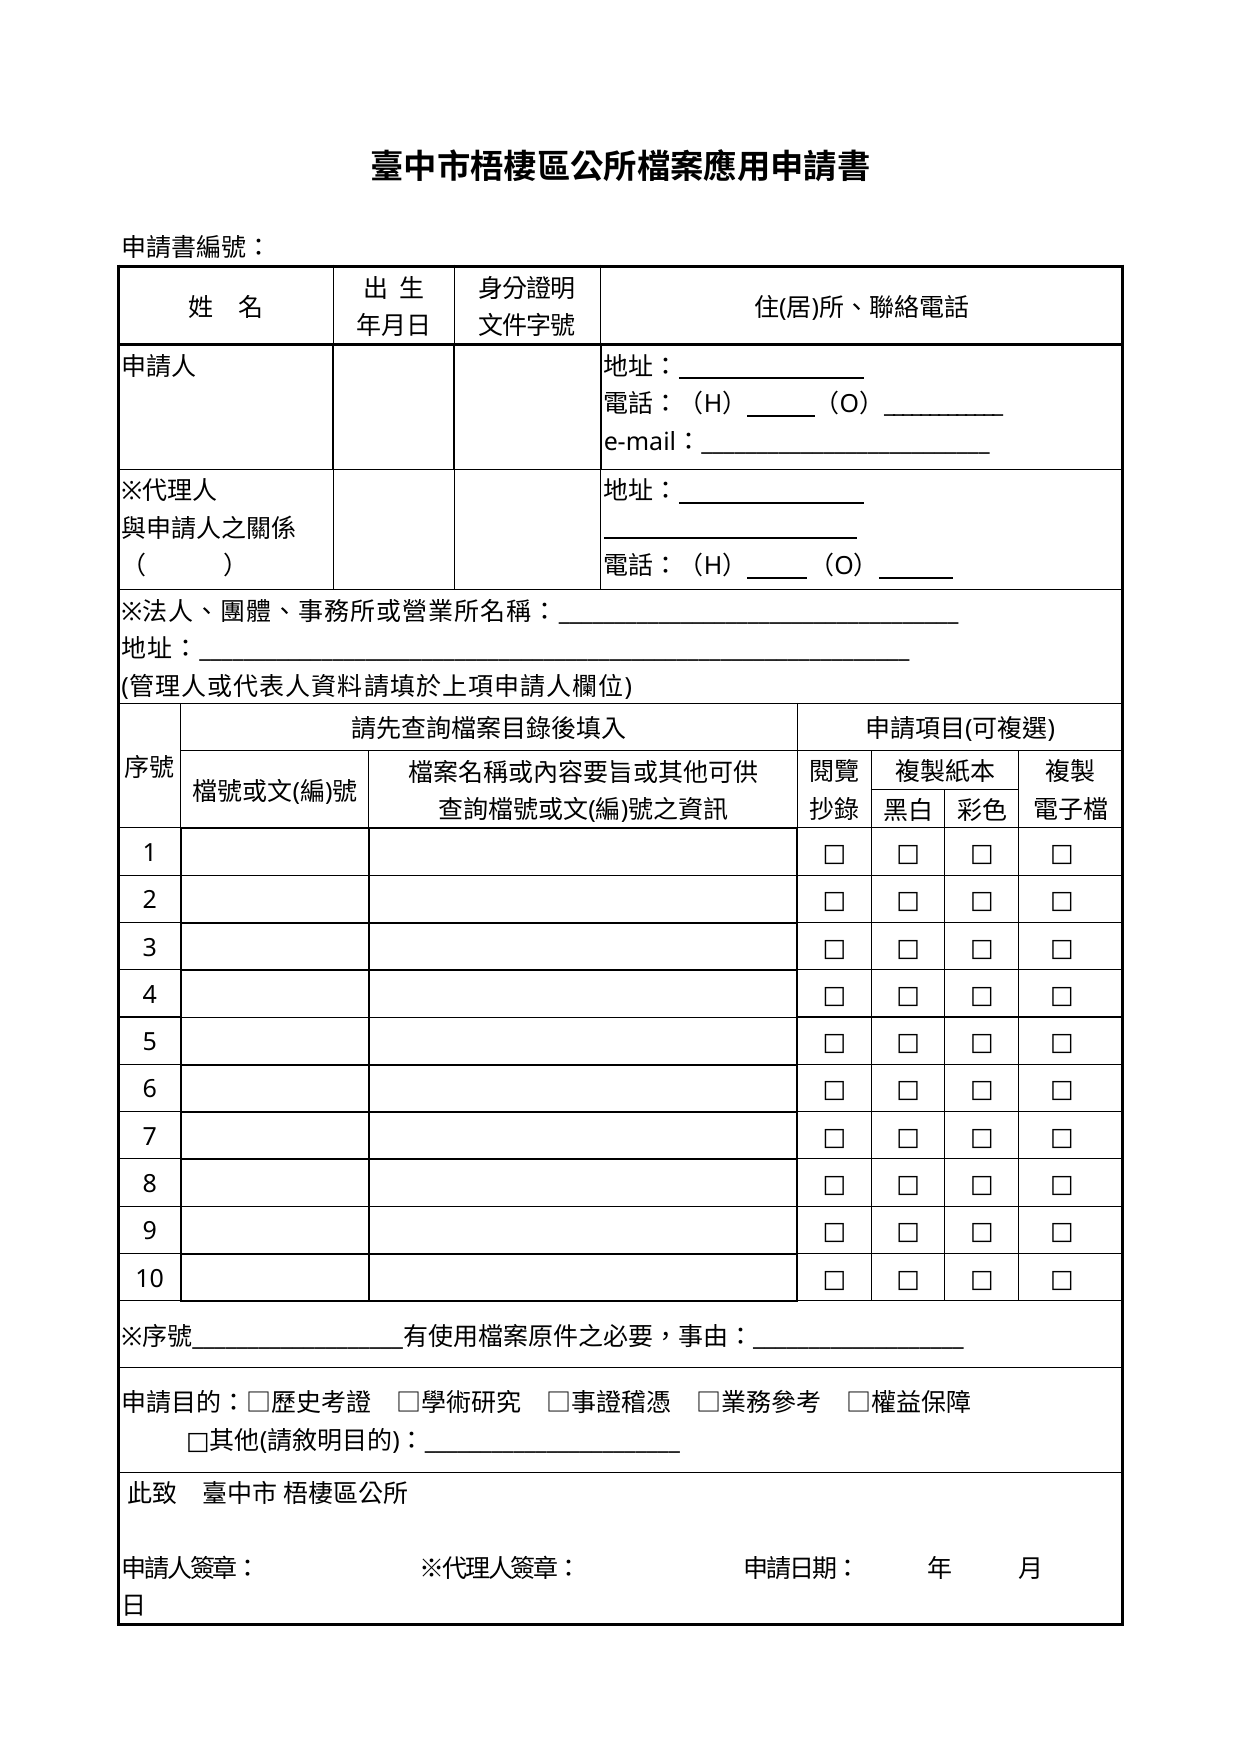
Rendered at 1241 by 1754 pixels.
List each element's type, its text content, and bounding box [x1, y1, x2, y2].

table_cell [370, 1207, 796, 1253]
table_cell □ [1019, 1112, 1121, 1158]
table_cell 4 [120, 970, 180, 1016]
table_cell □ [945, 1065, 1018, 1111]
table_cell [370, 1113, 796, 1158]
table_cell 8 [120, 1159, 180, 1206]
table_cell [370, 876, 796, 922]
table_cell [370, 1066, 796, 1111]
table_cell [370, 829, 796, 874]
table_cell [370, 971, 796, 1016]
table_cell ※代理人 與申請人之關係 （ ） [120, 470, 333, 589]
table_cell □ [798, 1065, 871, 1111]
table_cell □ [945, 1254, 1018, 1300]
table_cell □ [798, 828, 871, 874]
table_cell [370, 1255, 796, 1300]
table_cell 申請目的：□歷史考證 □學術研究 □事證稽憑 □業務參考 □權益保障 □其他(請敘明目的)：_______________________ [120, 1368, 1121, 1472]
table_cell □ [945, 1159, 1018, 1206]
table_cell □ [798, 970, 871, 1016]
table_cell 複製紙本 [872, 751, 1018, 789]
table_cell □ [1019, 1207, 1121, 1253]
table_cell [182, 1113, 368, 1158]
table_cell [182, 924, 368, 969]
table_cell □ [798, 1018, 871, 1064]
table_cell 檔案名稱或內容要旨或其他可供 查詢檔號或文(編)號之資訊 [369, 751, 797, 827]
table_cell [182, 1160, 368, 1206]
table_cell □ [798, 923, 871, 969]
table_cell □ [872, 1159, 944, 1206]
table_cell □ [945, 970, 1018, 1016]
table_cell [182, 829, 368, 874]
table_cell ※法人、團體、事務所或營業所名稱：____________________________________ 地址：________________________________________________________________ (管理人或代表人資料請填於上項申請人欄位) [120, 590, 1121, 703]
table_cell □ [1019, 1159, 1121, 1206]
table_cell [182, 1207, 368, 1253]
table_cell 出 生 年月日 [334, 268, 454, 343]
table_cell □ [872, 1254, 944, 1300]
table_cell □ [945, 923, 1018, 969]
table_cell □ [798, 1159, 871, 1206]
table_cell 5 [120, 1018, 180, 1064]
table_cell 身分證明 文件字號 [455, 268, 600, 343]
table_cell 閱覽抄錄 [798, 751, 871, 827]
table_cell □ [1019, 1254, 1121, 1300]
table_cell ※序號___________________有使用檔案原件之必要，事由：___________________ [120, 1301, 1121, 1367]
table_cell □ [798, 1254, 871, 1300]
table_cell □ [1019, 970, 1121, 1016]
table_cell □ [798, 876, 871, 922]
table_cell [370, 924, 796, 969]
table_cell 姓 名 [120, 268, 333, 343]
table_cell □ [945, 828, 1018, 874]
table_cell 2 [120, 876, 180, 922]
table_cell □ [872, 970, 944, 1016]
table_cell [370, 1160, 796, 1206]
table_cell [182, 971, 368, 1016]
table_cell □ [1019, 828, 1121, 874]
table_cell □ [872, 1065, 944, 1111]
table_cell □ [798, 1207, 871, 1253]
table_cell □ [1019, 923, 1121, 969]
table_cell □ [1019, 1018, 1121, 1064]
table_cell [455, 346, 600, 469]
table_cell 檔號或文(編)號 [181, 751, 368, 827]
table_cell □ [798, 1112, 871, 1158]
table_cell [182, 1066, 368, 1111]
table_cell 序號 [120, 704, 180, 827]
table_cell 1 [120, 828, 180, 874]
table_cell 彩色 [945, 790, 1018, 827]
table_cell [455, 470, 600, 589]
table_cell □ [945, 1207, 1018, 1253]
table_cell 6 [120, 1065, 180, 1111]
table_cell [182, 876, 368, 922]
table_cell 複製 電子檔 [1019, 751, 1121, 827]
table_cell □ [872, 828, 944, 874]
table_cell □ [872, 923, 944, 969]
table_cell 地址： 電話：（H） （O）_____________ e-mail：__________________________ [602, 346, 1121, 469]
table_cell 住(居)所、聯絡電話 [601, 268, 1121, 343]
table_cell □ [872, 1018, 944, 1064]
table_cell [182, 1018, 368, 1064]
table_cell [334, 346, 453, 469]
table_cell 地址： 電話：（H） （O） [601, 470, 1121, 589]
table_cell □ [1019, 876, 1121, 922]
table_cell [182, 1255, 368, 1300]
table_cell □ [945, 876, 1018, 922]
table_cell □ [945, 1018, 1018, 1064]
table_cell [370, 1018, 796, 1064]
table_cell □ [872, 1112, 944, 1158]
table_cell □ [872, 1207, 944, 1253]
table_cell □ [872, 876, 944, 922]
table_cell □ [945, 1112, 1018, 1158]
table_cell 申請人 [120, 346, 332, 469]
table_header 臺中市梧棲區公所檔案應用申請書 申請書編號： [118, 127, 1122, 264]
table_cell □ [1019, 1065, 1121, 1111]
table_cell 申請項目(可複選) [798, 704, 1121, 750]
table_cell 請先查詢檔案目錄後填入 [181, 704, 797, 750]
table_cell 3 [120, 923, 180, 969]
table_cell 黑白 [872, 790, 944, 827]
table_cell 7 [120, 1112, 180, 1158]
table_cell 此致 臺中市 梧棲區公所 申請人簽章： ※代理人簽章： 申請日期： 年 月 日 [120, 1473, 1121, 1623]
table_cell [334, 470, 454, 589]
table_cell 10 [120, 1254, 180, 1300]
table_cell 9 [120, 1207, 180, 1253]
